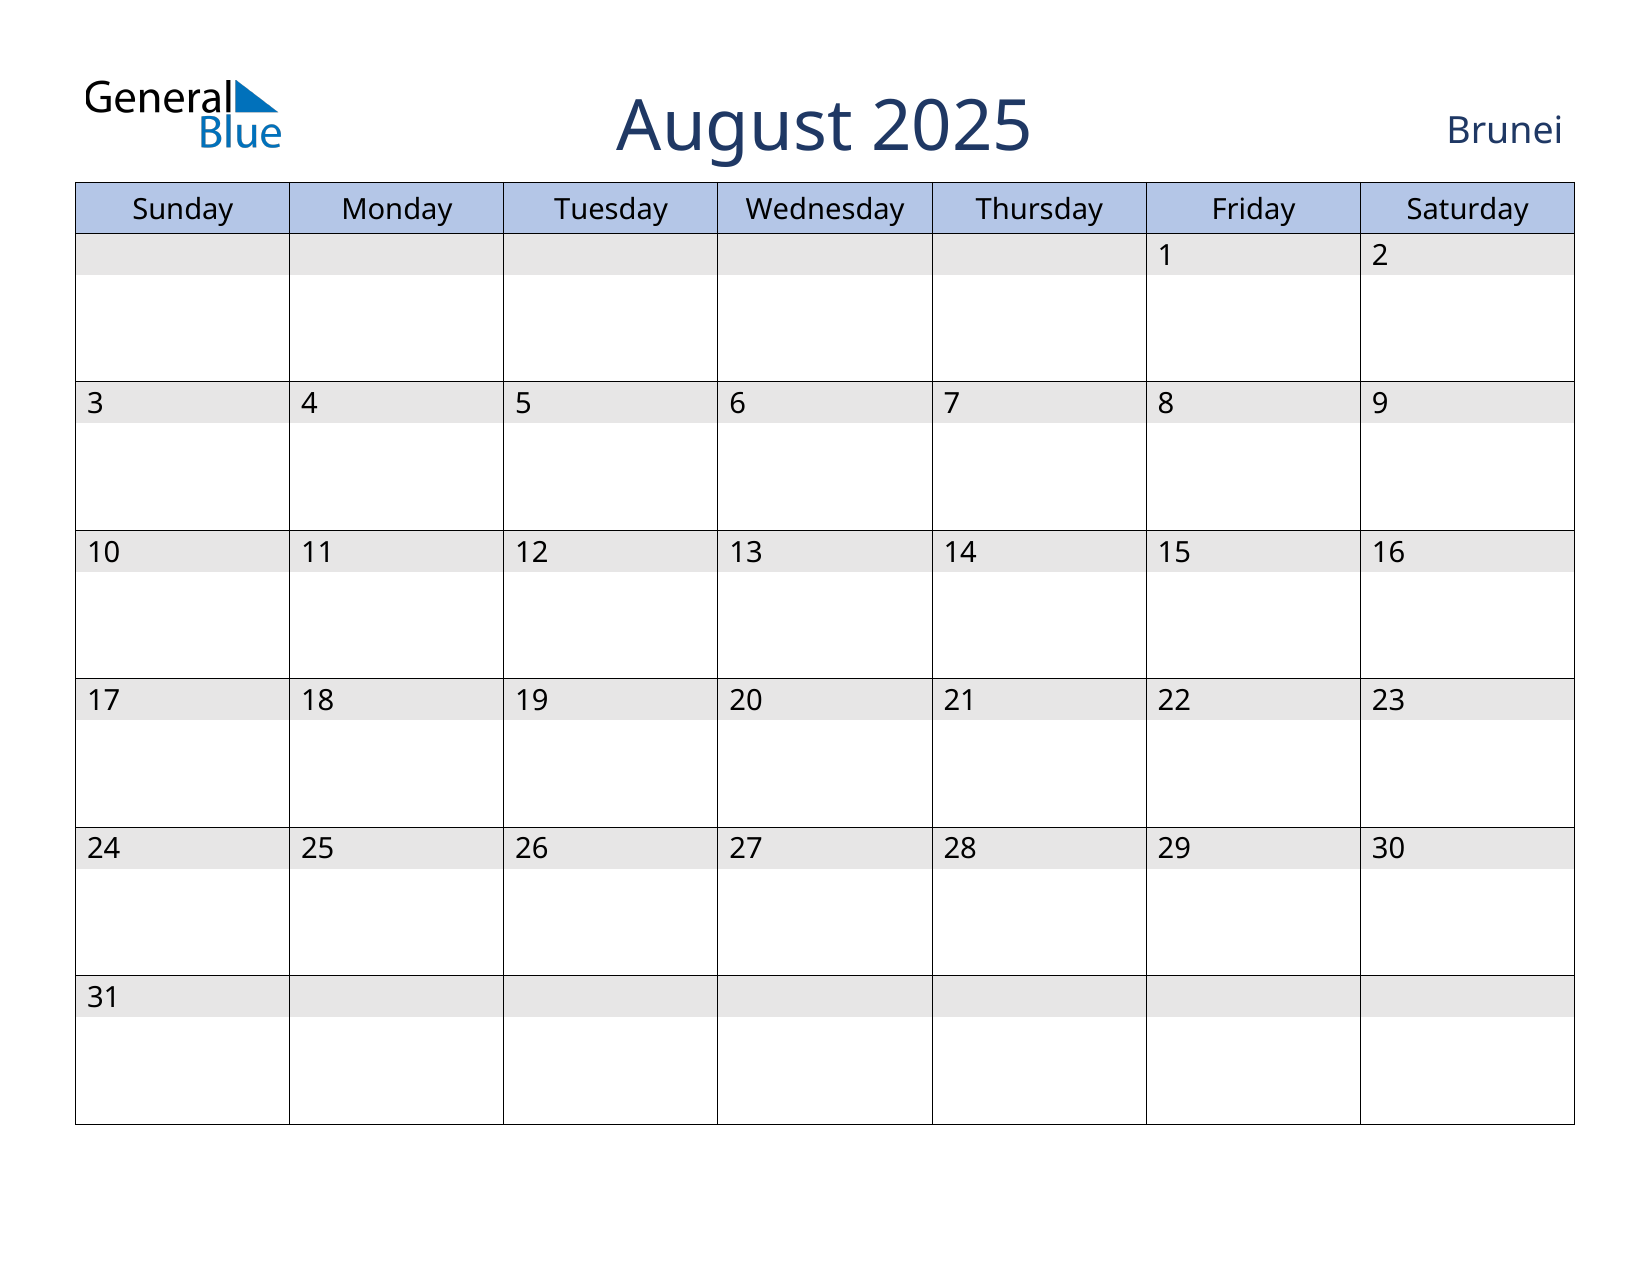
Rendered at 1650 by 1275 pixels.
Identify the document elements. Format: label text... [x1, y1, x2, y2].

table_cell 24 [76, 828, 289, 869]
table_cell [76, 1017, 289, 1123]
table_cell 14 [933, 531, 1146, 572]
table_cell [290, 976, 503, 1017]
table_cell [290, 1017, 503, 1123]
table_header [76, 75, 503, 182]
table_cell [290, 869, 503, 975]
table_cell [290, 720, 503, 827]
table_cell 30 [1361, 828, 1574, 869]
table_cell 25 [290, 828, 503, 869]
table_cell [1361, 869, 1574, 975]
table_cell 1 [1147, 234, 1360, 275]
table_cell 12 [504, 531, 717, 572]
table_cell [933, 275, 1146, 381]
table_cell [76, 275, 289, 381]
table_cell [504, 869, 717, 975]
table_cell 18 [290, 679, 503, 720]
table_cell [933, 720, 1146, 827]
table_cell [933, 572, 1146, 678]
table_cell [1361, 275, 1574, 381]
table_header Brunei [1146, 75, 1574, 182]
table_cell 6 [718, 382, 932, 423]
table_cell 5 [504, 382, 717, 423]
table_cell 31 [76, 976, 289, 1017]
table_cell 29 [1147, 828, 1360, 869]
table_cell [1147, 275, 1360, 381]
table_cell [718, 423, 932, 530]
table_cell [290, 234, 503, 275]
table_cell Sunday [76, 183, 289, 233]
table_cell [933, 423, 1146, 530]
table_cell [504, 720, 717, 827]
table_cell [933, 869, 1146, 975]
table_cell [1361, 1017, 1574, 1123]
table_cell [504, 572, 717, 678]
table_cell Saturday [1361, 183, 1574, 233]
table_cell [76, 869, 289, 975]
table_cell Thursday [933, 183, 1146, 233]
table_cell [718, 234, 932, 275]
table_cell [933, 976, 1146, 1017]
table_cell [718, 275, 932, 381]
table_cell [1147, 1017, 1360, 1123]
table_cell 4 [290, 382, 503, 423]
table_cell 22 [1147, 679, 1360, 720]
table_cell [76, 234, 289, 275]
table_cell [718, 976, 932, 1017]
table_cell [290, 275, 503, 381]
table_cell 21 [933, 679, 1146, 720]
table_cell [718, 572, 932, 678]
table_cell 17 [76, 679, 289, 720]
table_cell [1361, 720, 1574, 827]
table_cell [933, 1017, 1146, 1123]
table_cell 20 [718, 679, 932, 720]
table_cell [76, 572, 289, 678]
table_cell [76, 423, 289, 530]
table_cell [504, 976, 717, 1017]
table_cell [1147, 720, 1360, 827]
table_cell 15 [1147, 531, 1360, 572]
table_cell Friday [1147, 183, 1360, 233]
table_cell 19 [504, 679, 717, 720]
table_cell [718, 720, 932, 827]
table_cell 2 [1361, 234, 1574, 275]
table_cell [1147, 572, 1360, 678]
table_cell 11 [290, 531, 503, 572]
table_cell Wednesday [718, 183, 932, 233]
table_cell 8 [1147, 382, 1360, 423]
table_cell [933, 234, 1146, 275]
table_cell [504, 275, 717, 381]
table_cell [76, 720, 289, 827]
table_cell 23 [1361, 679, 1574, 720]
table_cell [504, 1017, 717, 1123]
table_cell 9 [1361, 382, 1574, 423]
table_cell 26 [504, 828, 717, 869]
table_cell 7 [933, 382, 1146, 423]
table_cell Monday [290, 183, 503, 233]
table_cell 16 [1361, 531, 1574, 572]
table_cell [1147, 976, 1360, 1017]
table_cell 3 [76, 382, 289, 423]
table_cell [1361, 423, 1574, 530]
table_cell 13 [718, 531, 932, 572]
table_cell [504, 423, 717, 530]
table_header August 2025 [504, 75, 1146, 182]
table_cell [290, 572, 503, 678]
table_cell 27 [718, 828, 932, 869]
table_cell [290, 423, 503, 530]
table_cell Tuesday [504, 183, 717, 233]
table_cell [1147, 869, 1360, 975]
picture [86, 80, 281, 148]
table_cell [718, 1017, 932, 1123]
table_cell 28 [933, 828, 1146, 869]
table_cell 10 [76, 531, 289, 572]
table_cell [1147, 423, 1360, 530]
table_cell [1361, 572, 1574, 678]
table_cell [718, 869, 932, 975]
table_cell [504, 234, 717, 275]
table_cell [1361, 976, 1574, 1017]
